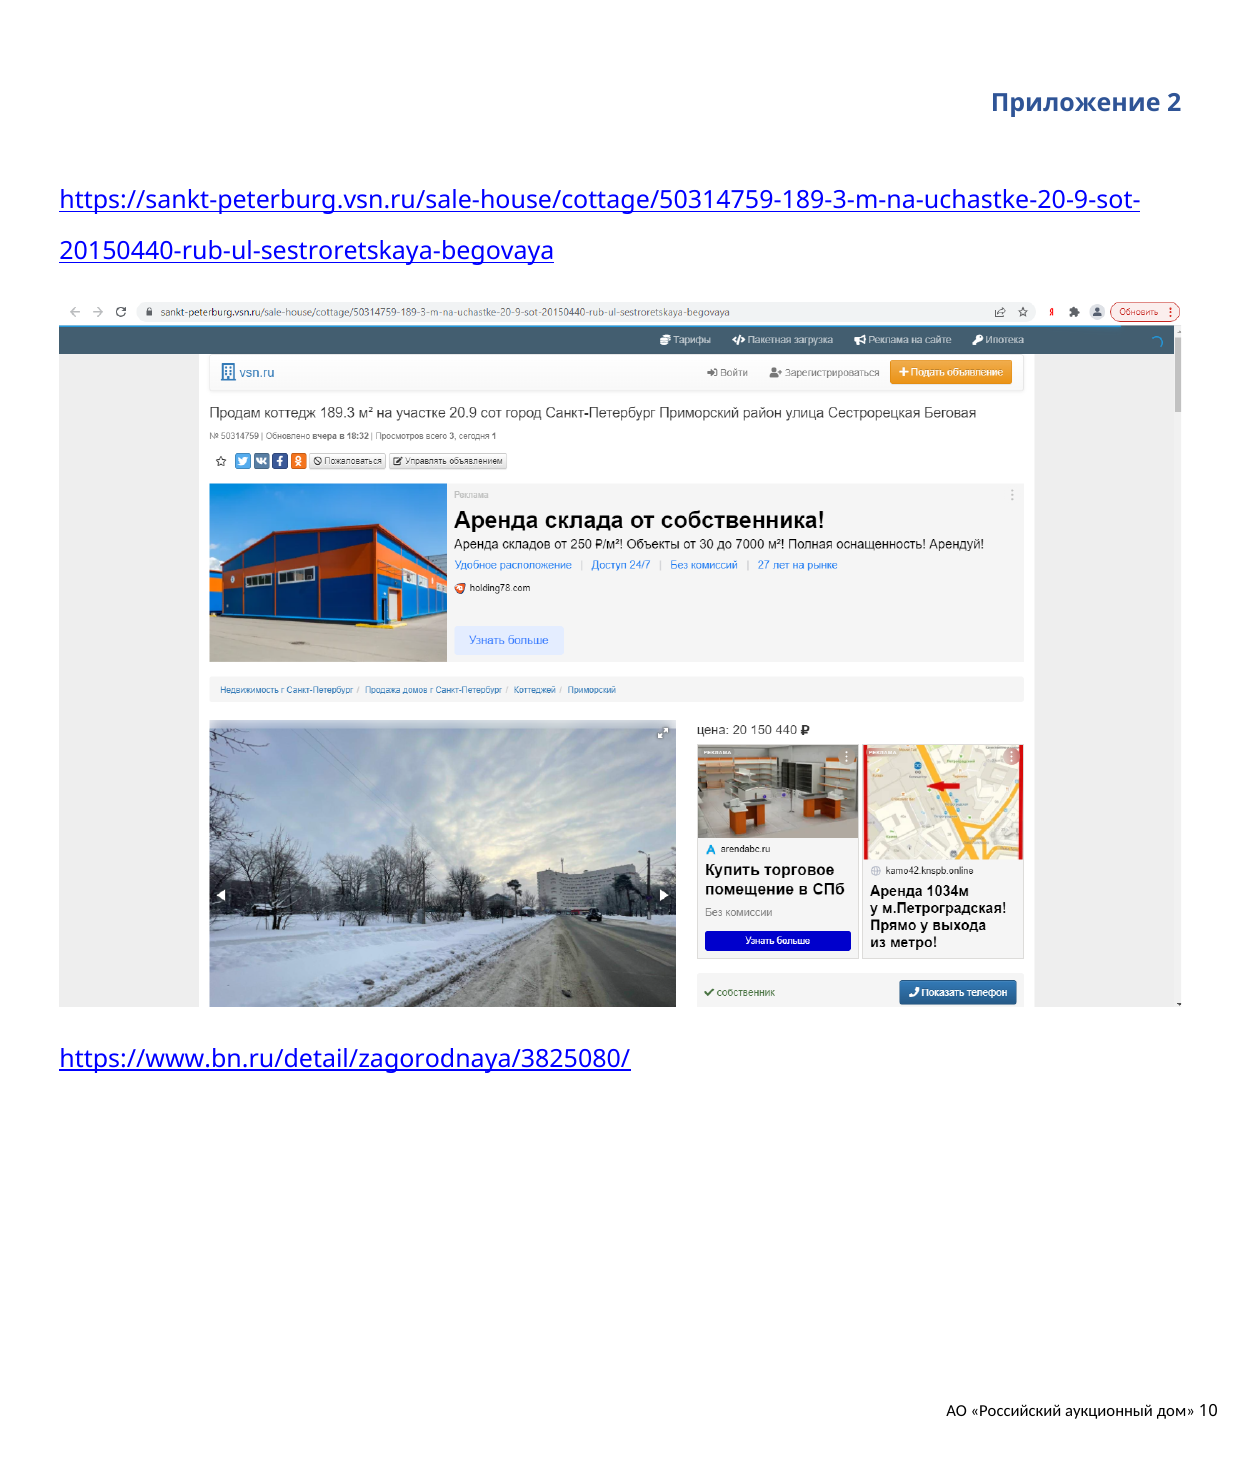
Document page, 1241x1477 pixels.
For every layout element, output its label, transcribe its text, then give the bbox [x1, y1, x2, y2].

text https://sankt-peterburg.vsn.ru/sale-house/cottage/50314759-189-3-m-na-uchastke-20-9-sot-20150440-rub-ul-sestroretskaya-begovaya [59, 182, 1181, 267]
text https://www.bn.ru/detail/zagorodnaya/3825080/ [59, 1040, 1181, 1074]
subtitle Приложение 2 [59, 84, 1181, 118]
picture [59, 300, 1182, 1007]
